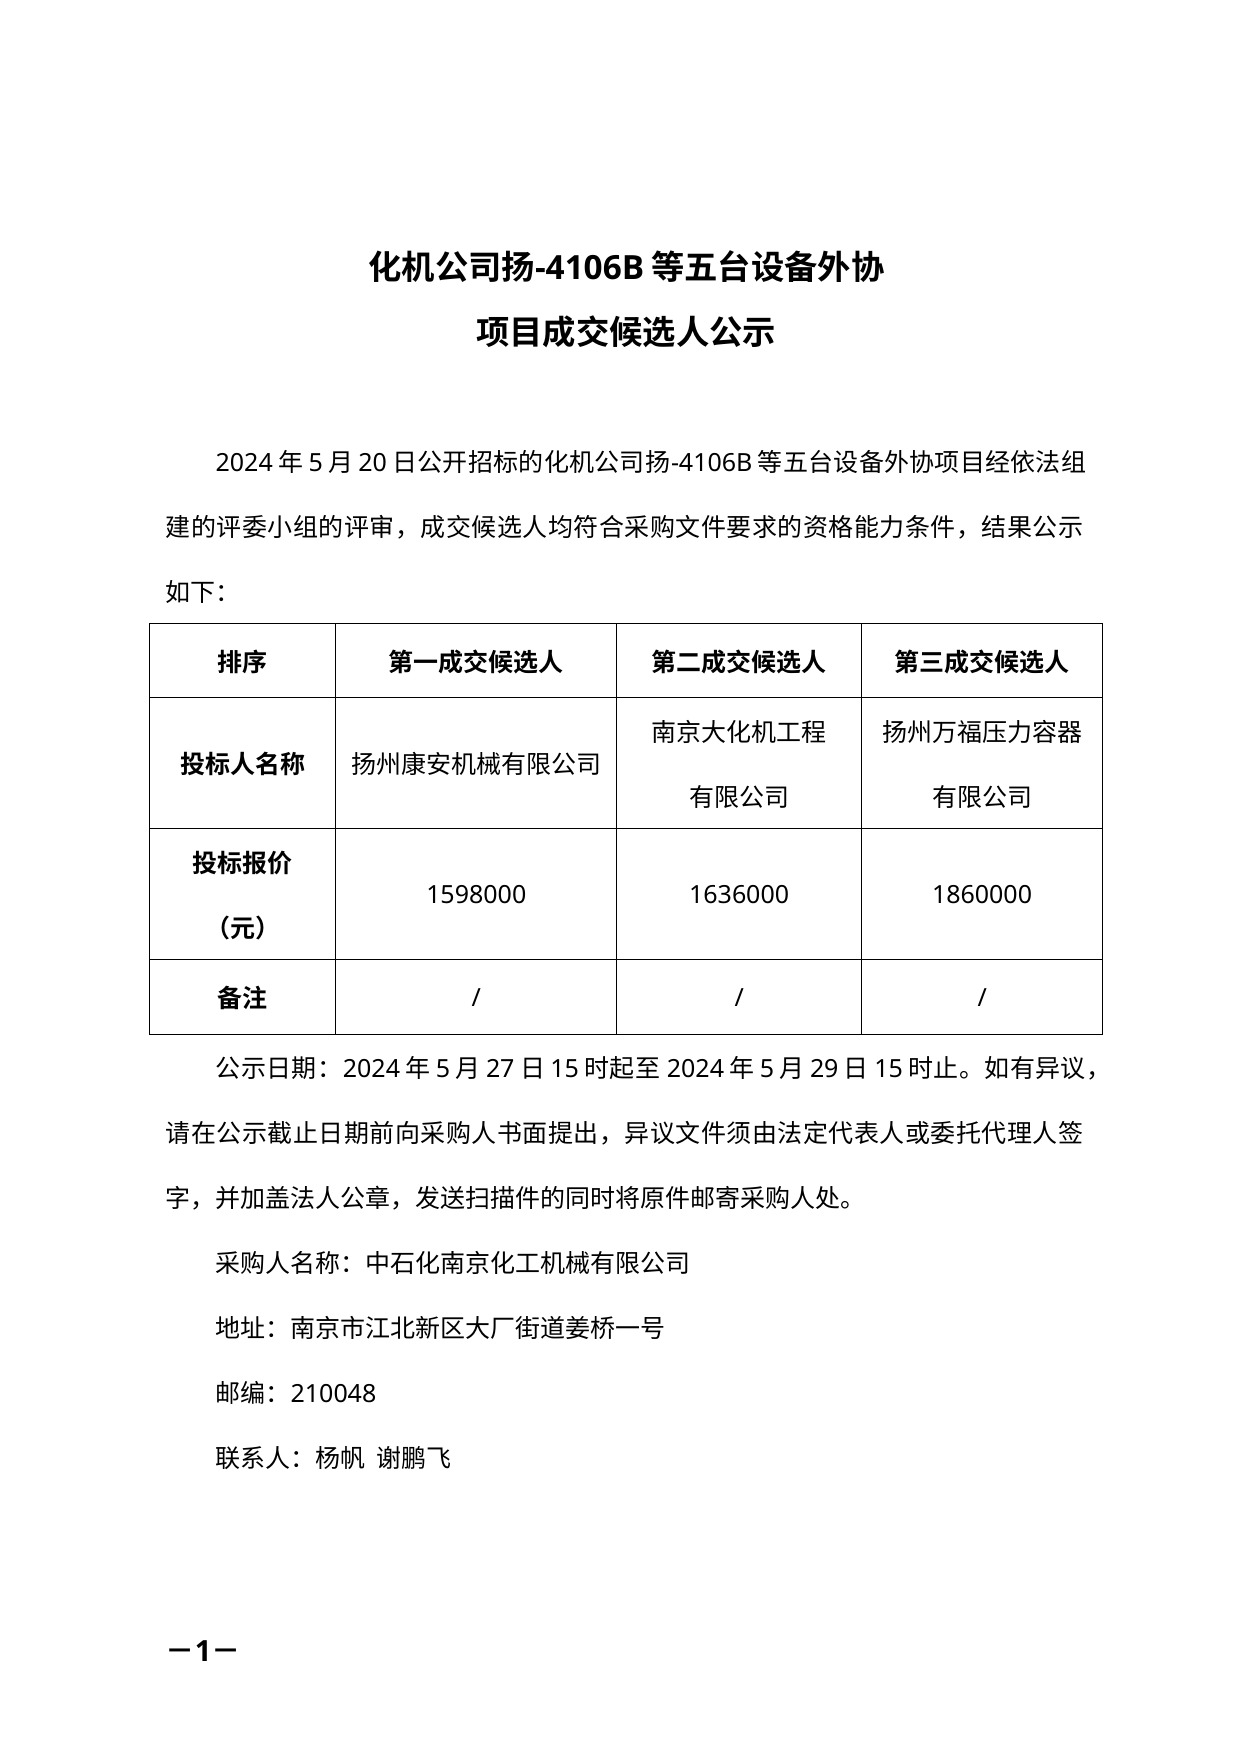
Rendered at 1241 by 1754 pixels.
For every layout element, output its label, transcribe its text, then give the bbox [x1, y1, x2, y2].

text 公示日期：2024年5月27日15时起至 2024年5月29日15时止。如有异议，请在公示截止日期前向采购人书面提出，异议文件须由法定代表人或委托代理人签字，并加盖法人公章，发送扫描件的同时将原件邮寄采购人处。 [165, 1035, 1087, 1229]
text 化机公司扬-4106B等五台设备外协 [165, 233, 1087, 298]
table_cell 1598000 [336, 829, 616, 959]
text 邮编：210048 [165, 1359, 1087, 1424]
text 地址：南京市江北新区大厂街道姜桥一号 [165, 1294, 1087, 1359]
table_header 第三成交候选人 [862, 624, 1102, 697]
table_cell 扬州康安机械有限公司 [336, 698, 616, 828]
table_cell / [617, 960, 861, 1033]
table_cell 备注 [150, 960, 335, 1033]
table_cell / [336, 960, 616, 1033]
table_header 第一成交候选人 [336, 624, 616, 697]
table_header 第二成交候选人 [617, 624, 861, 697]
table_cell / [862, 960, 1102, 1033]
table_cell 投标人名称 [150, 698, 335, 828]
table_cell 扬州万福压力容器有限公司 [862, 698, 1102, 828]
text 2024年5月20日公开招标的化机公司扬-4106B等五台设备外协项目经依法组建的评委小组的评审，成交候选人均符合采购文件要求的资格能力条件，结果公示如下： [165, 428, 1087, 623]
text 项目成交候选人公示 [165, 298, 1087, 363]
text 采购人名称：中石化南京化工机械有限公司 [165, 1229, 1087, 1294]
table_cell 1636000 [617, 829, 861, 959]
text 联系人：杨帆 谢鹏飞 [165, 1424, 1087, 1489]
table_cell 投标报价（元） [150, 829, 335, 959]
table_cell 1860000 [862, 829, 1102, 959]
table_cell 南京大化机工程 有限公司 [617, 698, 861, 828]
table_header 排序 [150, 624, 335, 697]
